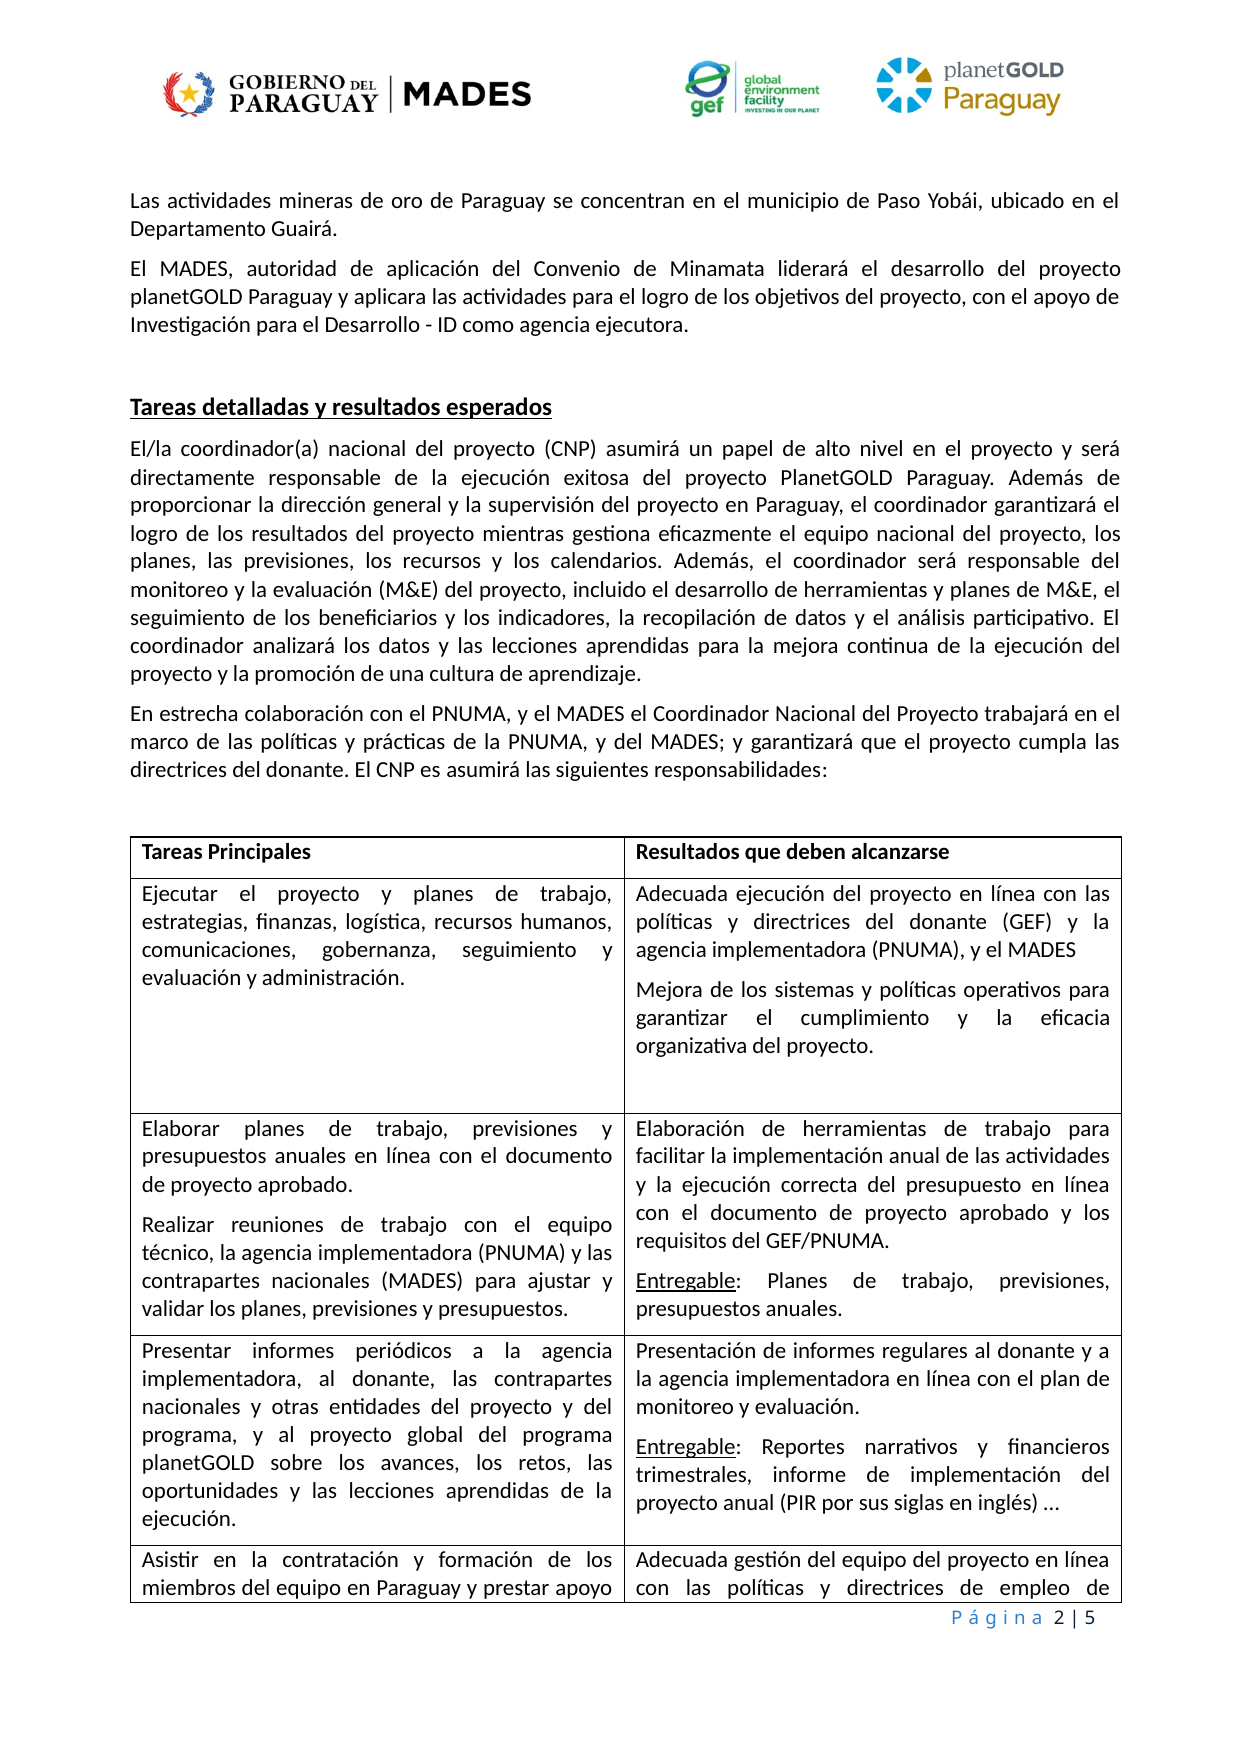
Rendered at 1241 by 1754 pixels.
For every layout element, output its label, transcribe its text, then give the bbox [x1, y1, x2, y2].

table_cell Adecuada ejecución del proyecto en línea con las políticas y directrices del donante (GEF) y la agencia implementadora (PNUMA), y el MADES Mejora de los sistemas y políticas operativos para garantizar el cumplimiento y la eficacia organizativa del proyecto. [625, 879, 1121, 1113]
text Las actividades mineras de oro de Paraguay se concentran en el municipio de Paso Yobái, ubicado en el Departamento Guairá. [130, 130, 1122, 242]
text El MADES, autoridad de aplicación del Convenio de Minamata liderará el desarrollo del proyecto planetGOLD Paraguay y aplicara las actividades para el logro de los objetivos del proyecto, con el apoyo de Investigación para el Desarrollo - ID como agencia ejecutora. [130, 254, 1122, 338]
picture [129, 0, 1121, 182]
table_cell Adecuada gestión del equipo del proyecto en línea con las políticas y directrices de empleo de PNUMA/ID/MADES. Entregable: Términos de referencia, planes de trabajo, materiales de formación, reporte(s) de capacitaciones. [625, 1546, 1121, 1602]
text En estrecha colaboración con el PNUMA, y el MADES el Coordinador Nacional del Proyecto trabajará en el marco de las políticas y prácticas de la PNUMA, y del MADES; y garantizará que el proyecto cumpla las directrices del donante. El CNP es asumirá las siguientes responsabilidades: [130, 699, 1122, 783]
table_header Tareas Principales [131, 838, 624, 878]
text Tareas detalladas y resultados esperados [130, 392, 1122, 422]
table_cell Elaborar planes de trabajo, previsiones y presupuestos anuales en línea con el documento de proyecto aprobado. Realizar reuniones de trabajo con el equipo técnico, la agencia implementadora (PNUMA) y las contrapartes nacionales (MADES) para ajustar y validar los planes, previsiones y presupuestos. [131, 1114, 624, 1335]
table_header Resultados que deben alcanzarse [625, 838, 1121, 878]
table_cell Elaboración de herramientas de trabajo para facilitar la implementación anual de las actividades y la ejecución correcta del presupuesto en línea con el documento de proyecto aprobado y los requisitos del GEF/PNUMA. Entregable: Planes de trabajo, previsiones, presupuestos anuales. [625, 1114, 1121, 1335]
table_cell Presentación de informes regulares al donante y a la agencia implementadora en línea con el plan de monitoreo y evaluación. Entregable: Reportes narrativos y financieros trimestrales, informe de implementación del proyecto anual (PIR por sus siglas en inglés) … [625, 1336, 1121, 1544]
table_cell Presentar informes periódicos a la agencia implementadora, al donante, las contrapartes nacionales y otras entidades del proyecto y del programa, y al proyecto global del programa planetGOLD sobre los avances, los retos, las oportunidades y las lecciones aprendidas de la ejecución. [131, 1336, 624, 1544]
text El/la coordinador(a) nacional del proyecto (CNP) asumirá un papel de alto nivel en el proyecto y será directamente responsable de la ejecución exitosa del proyecto PlanetGOLD Paraguay. Además de proporcionar la dirección general y la supervisión del proyecto en Paraguay, el coordinador garantizará el logro de los resultados del proyecto mientras gestiona eficazmente el equipo nacional del proyecto, los planes, las previsiones, los recursos y los calendarios. Además, el coordinador será responsable del monitoreo y la evaluación (M&E) del proyecto, incluido el desarrollo de herramientas y planes de M&E, el seguimiento de los beneficiarios y los indicadores, la recopilación de datos y el análisis participativo. El coordinador analizará los datos y las lecciones aprendidas para la mejora continua de la ejecución del proyecto y la promoción de una cultura de aprendizaje. [130, 434, 1122, 687]
table_cell Ejecutar el proyecto y planes de trabajo, estrategias, finanzas, logística, recursos humanos, comunicaciones, gobernanza, seguimiento y evaluación y administración. [131, 879, 624, 1113]
